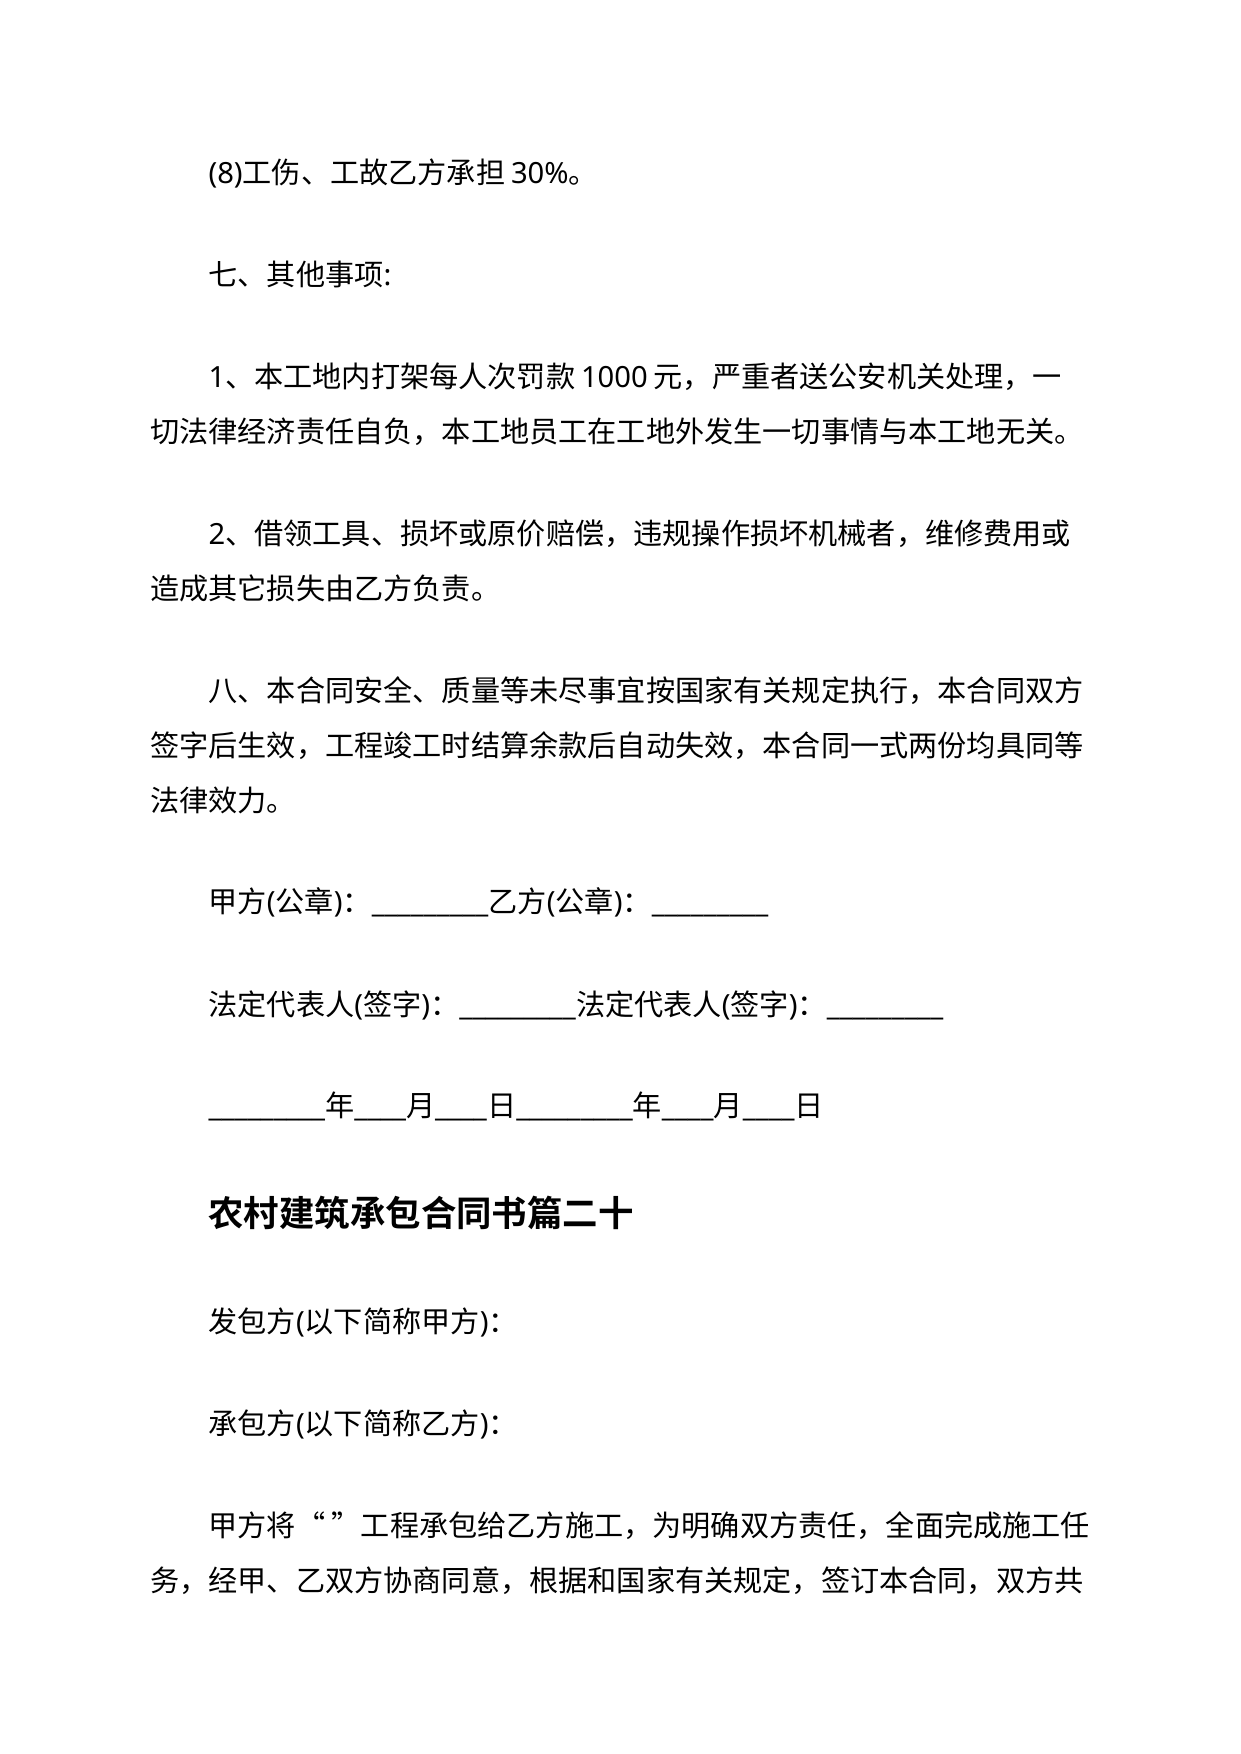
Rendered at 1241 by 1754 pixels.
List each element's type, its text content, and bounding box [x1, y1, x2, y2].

text 农村建筑承包合同书篇二十 [150, 1185, 1090, 1236]
text 1、本工地内打架每人次罚款1000元，严重者送公安机关处理，一切法律经济责任自负，本工地员工在工地外发生一切事情与本工地无关。 [150, 354, 1090, 451]
text 甲方(公章)：_________乙方(公章)：_________ [150, 879, 1090, 921]
text _________年____月____日_________年____月____日 [150, 1083, 1090, 1125]
text (8)工伤、工故乙方承担30%。 [150, 150, 1090, 192]
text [150, 1502, 1090, 1599]
text 2、借领工具、损坏或原价赔偿，违规操作损坏机械者，维修费用或造成其它损失由乙方负责。 [150, 511, 1090, 608]
text 承包方(以下简称乙方)： [150, 1400, 1090, 1443]
text 七、其他事项: [150, 252, 1090, 294]
text 八、本合同安全、质量等未尽事宜按国家有关规定执行，本合同双方签字后生效，工程竣工时结算余款后自动失效，本合同一式两份均具同等法律效力。 [150, 667, 1090, 819]
text 法定代表人(签字)：_________法定代表人(签字)：_________ [150, 981, 1090, 1023]
text 发包方(以下简称甲方)： [150, 1298, 1090, 1341]
